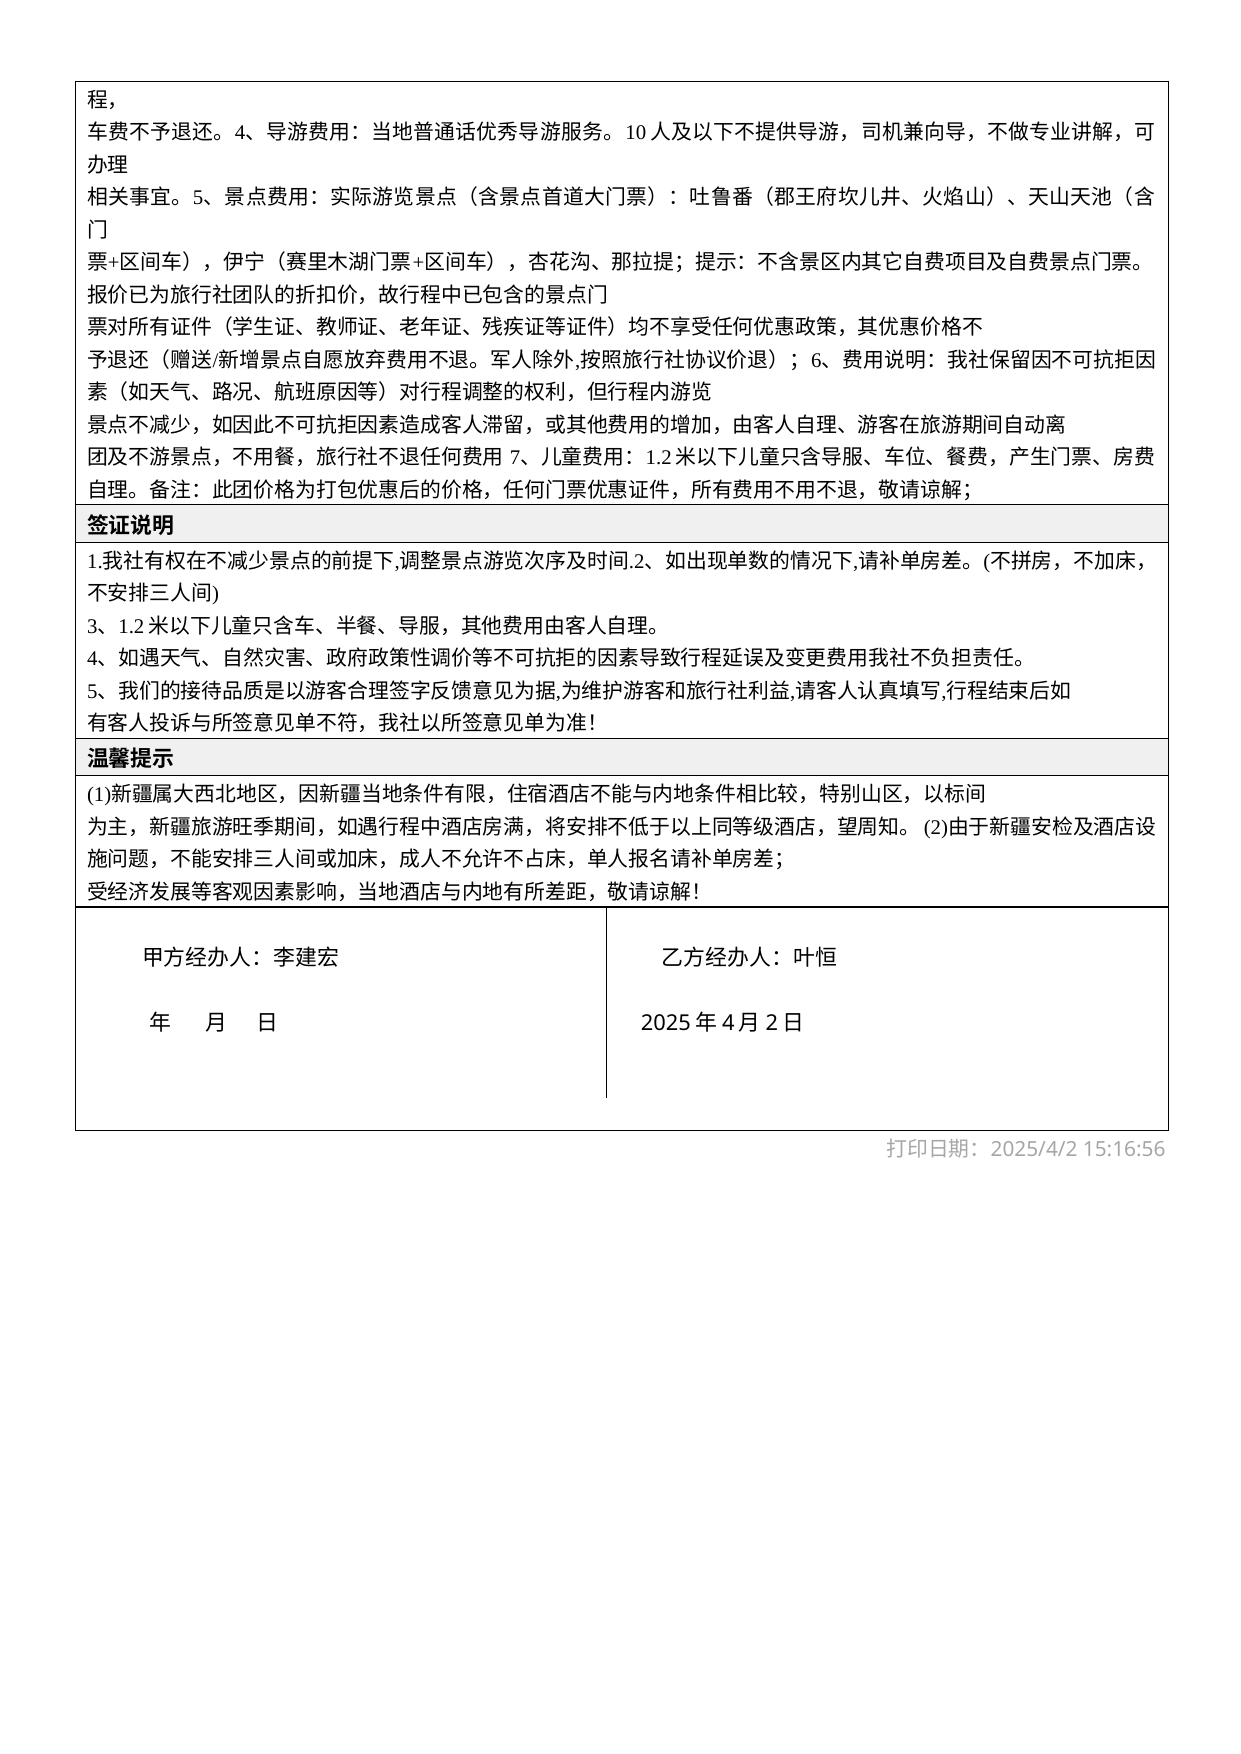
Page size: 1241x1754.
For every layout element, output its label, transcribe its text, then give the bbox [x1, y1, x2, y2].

table_cell 签证说明 [76, 505, 1168, 542]
table_cell (1)新疆属大西北地区，因新疆当地条件有限，住宿酒店不能与内地条件相比较，特别山区，以标间 为主，新疆旅游旺季期间，如遇行程中酒店房满，将安排不低于以上同等级酒店，望周知。(2)由于新疆安检及酒店设施问题，不能安排三人间或加床，成人不允许不占床，单人报名请补单房差； 受经济发展等客观因素影响，当地酒店与内地有所差距，敬请谅解！ [76, 776, 1168, 906]
table_cell 温馨提示 [76, 739, 1168, 775]
text 打印日期：2025/4/2 15:16:56 [75, 1131, 1165, 1163]
table_cell 1.我社有权在不减少景点的前提下,调整景点游览次序及时间.2、如出现单数的情况下,请补单房差。(不拼房，不加床，不安排三人间) 3、1.2米以下儿童只含车、半餐、导服，其他费用由客人自理。 4、如遇天气、自然灾害、政府政策性调价等不可抗拒的因素导致行程延误及变更费用我社不负担责任。 5、我们的接待品质是以游客合理签字反馈意见为据,为维护游客和旅行社利益,请客人认真填写,行程结束后如 有客人投诉与所签意见单不符，我社以所签意见单为准！ [76, 543, 1168, 738]
table_cell [76, 908, 1168, 1130]
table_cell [76, 82, 1168, 504]
